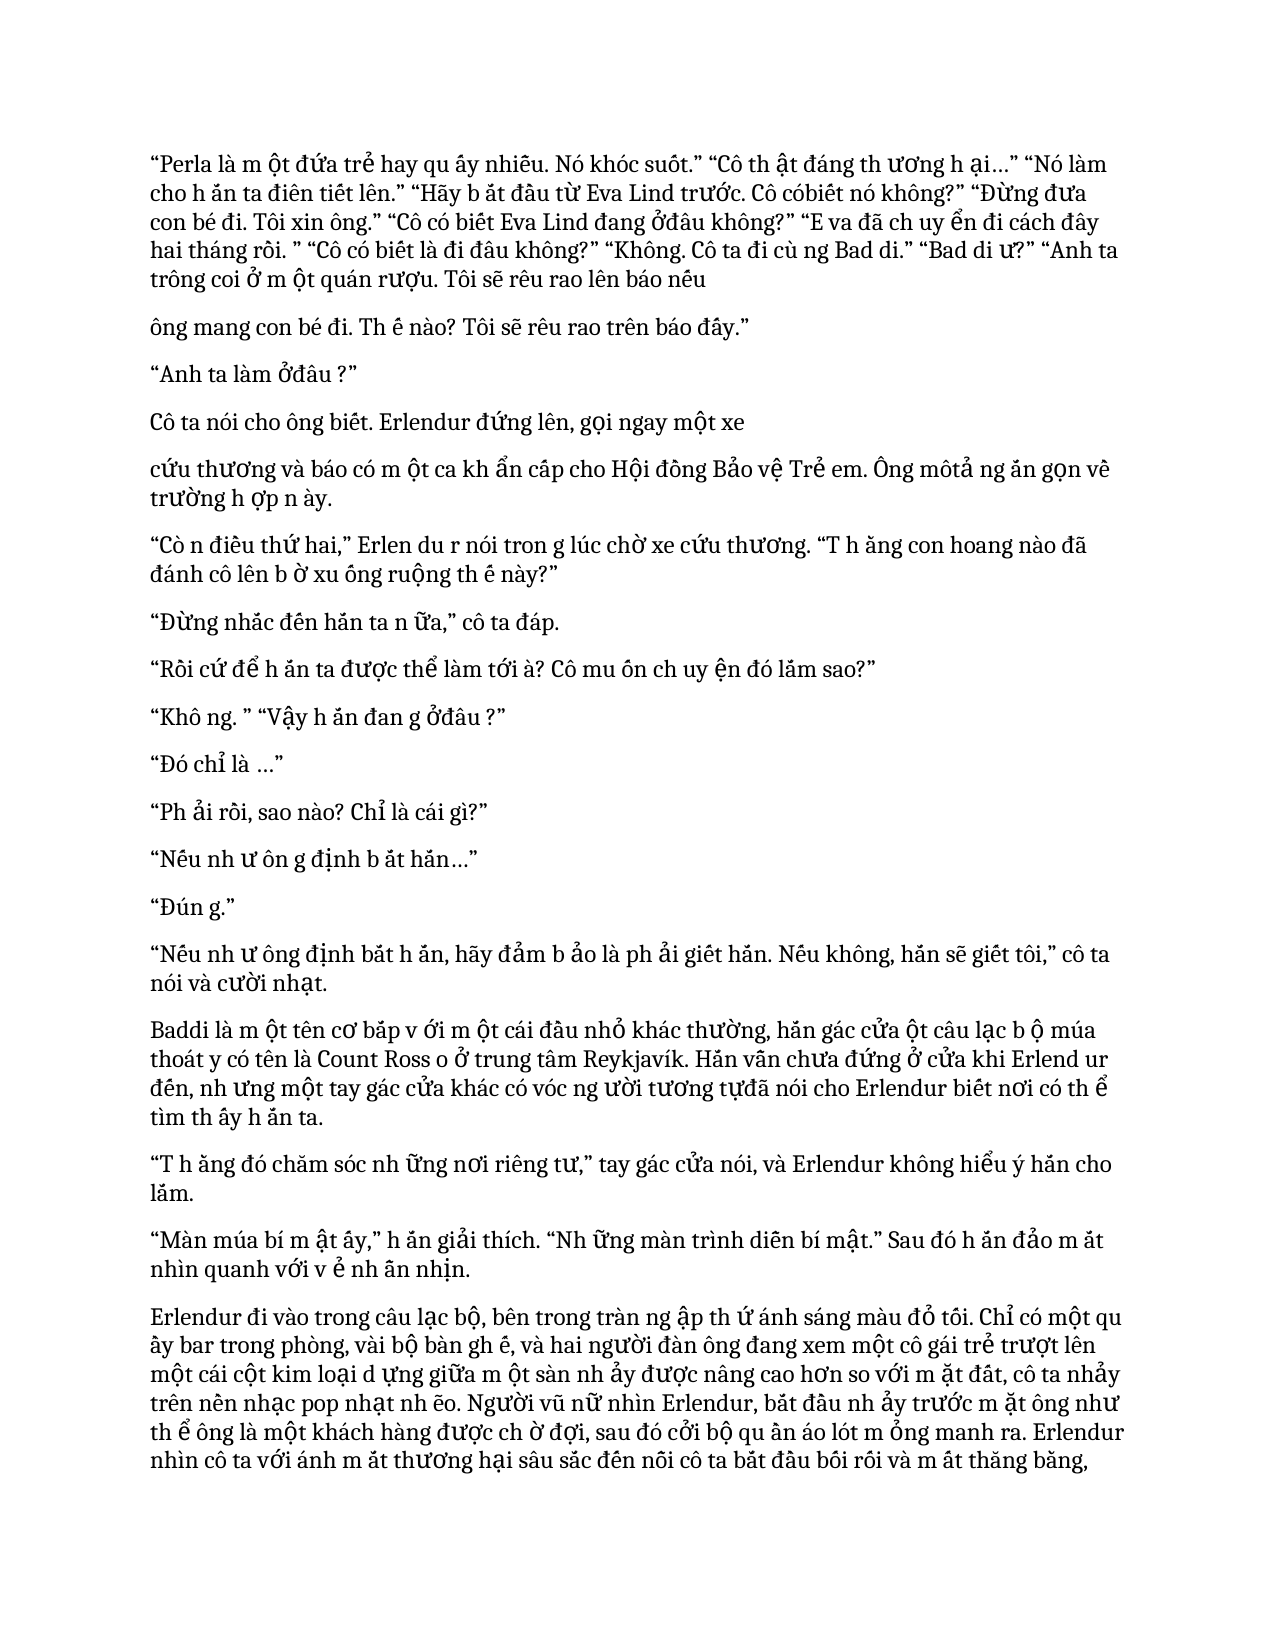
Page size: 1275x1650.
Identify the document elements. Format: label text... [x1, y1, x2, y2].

text “Đừng nhắc đến hắn ta n ữa,” cô ta đáp. [150, 607, 1125, 636]
text “Đó chỉ là …” [150, 750, 1125, 779]
text “T h ằng đó chăm sóc nh ững nơi riêng tư,” tay gác cửa nói, và Erlendur không hiểu ý hắn cho lắm. [150, 1150, 1125, 1207]
text “Nếu nh ư ông định bắt h ắn, hãy đảm b ảo là ph ải giết hắn. Nếu không, hắn sẽ giết tôi,” cô ta nói và cười nhạt. [150, 940, 1125, 997]
text “Ph ải rồi, sao nào? Chỉ là cái gì?” [150, 797, 1125, 826]
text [150, 1302, 1125, 1475]
text “Màn múa bí m ật ấy,” h ắn giải thích. “Nh ững màn trình diễn bí mật.” Sau đó h ắn đảo m ắt nhìn quanh với v ẻ nh ẫn nhịn. [150, 1226, 1125, 1284]
text “Anh ta làm ởđâu ?” [150, 360, 1125, 389]
text Baddi là m ột tên cơ bắp v ới m ột cái đầu nhỏ khác thường, hắn gác cửa ột câu lạc b ộ múa thoát y có tên là Count Ross o ở trung tâm Reykjavík. Hắn vẫn chưa đứng ở cửa khi Erlend ur đến, nh ưng một tay gác cửa khác có vóc ng ười tương tựđã nói cho Erlendur biết nơi có th ể tìm th ấy h ắn ta. [150, 1016, 1125, 1131]
text cứu thương và báo có m ột ca kh ẩn cấp cho Hội đồng Bảo vệ Trẻ em. Ông môtả ng ắn gọn về trường h ợp n ày. [150, 455, 1125, 512]
text “Đún g.” [150, 892, 1125, 921]
text “Khô ng. ” “Vậy h ắn đan g ởđâu ?” [150, 702, 1125, 731]
text “Rồi cứ để h ắn ta được thể làm tới à? Cô mu ốn ch uy ện đó lắm sao?” [150, 655, 1125, 684]
text ông mang con bé đi. Th ế nào? Tôi sẽ rêu rao trên báo đấy.” [150, 312, 1125, 341]
text “Perla là m ột đứa trẻ hay qu ấy nhiễu. Nó khóc suốt.” “Cô th ật đáng th ương h ại…” “Nó làm cho h ắn ta điên tiết lên.” “Hãy b ắt đầu từ Eva Lind trước. Cô cóbiết nó không?” “Đừng đưa con bé đi. Tôi xin ông.” “Cô có biết Eva Lind đang ởđâu không?” “E va đã ch uy ển đi cách đây hai tháng rồi. ” “Cô có biết là đi đâu không?” “Không. Cô ta đi cù ng Bad di.” “Bad di ư?” “Anh ta trông coi ở m ột quán rượu. Tôi sẽ rêu rao lên báo nếu [150, 150, 1125, 294]
text Cô ta nói cho ông biết. Erlendur đứng lên, gọi ngay một xe [150, 407, 1125, 436]
text “Nếu nh ư ôn g định b ắt hắn…” [150, 845, 1125, 874]
text “Cò n điều thứ hai,” Erlen du r nói tron g lúc chờ xe cứu thương. “T h ằng con hoang nào đã đánh cô lên b ờ xu ống ruộng th ế này?” [150, 531, 1125, 589]
